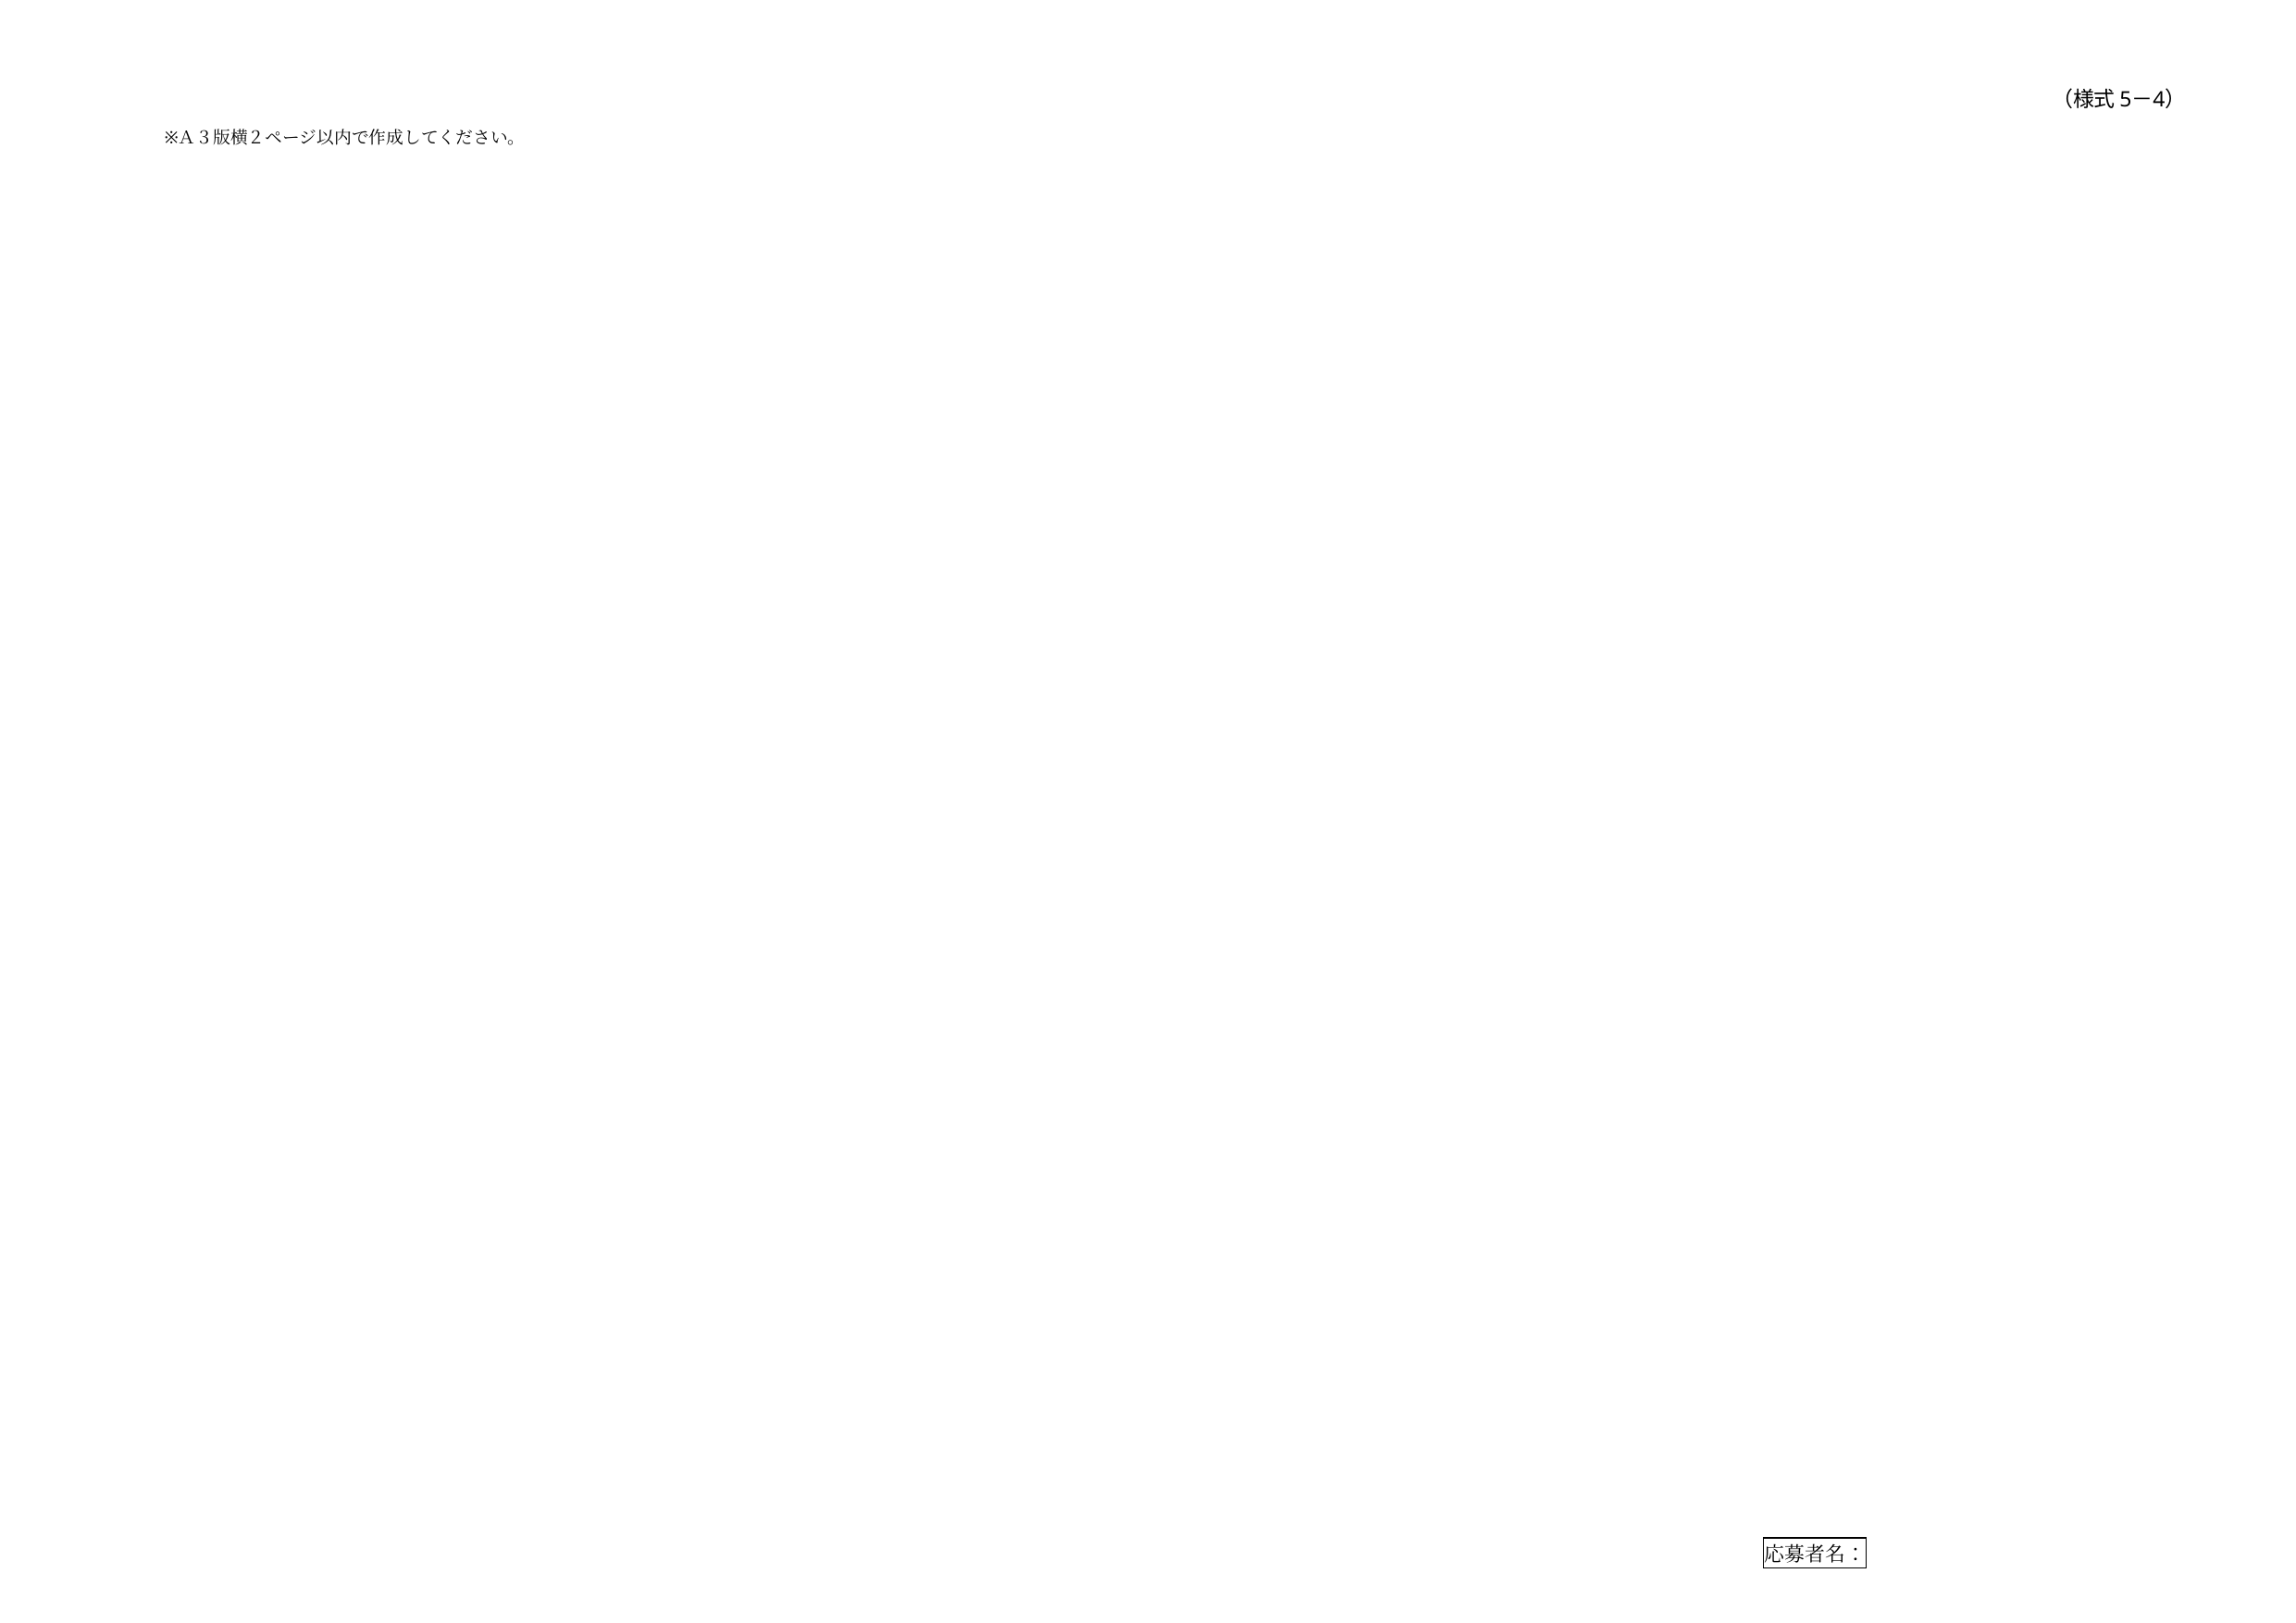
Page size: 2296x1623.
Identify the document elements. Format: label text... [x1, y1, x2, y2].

text ※Ａ３版横２ページ以内で作成してください。 [164, 119, 2186, 154]
